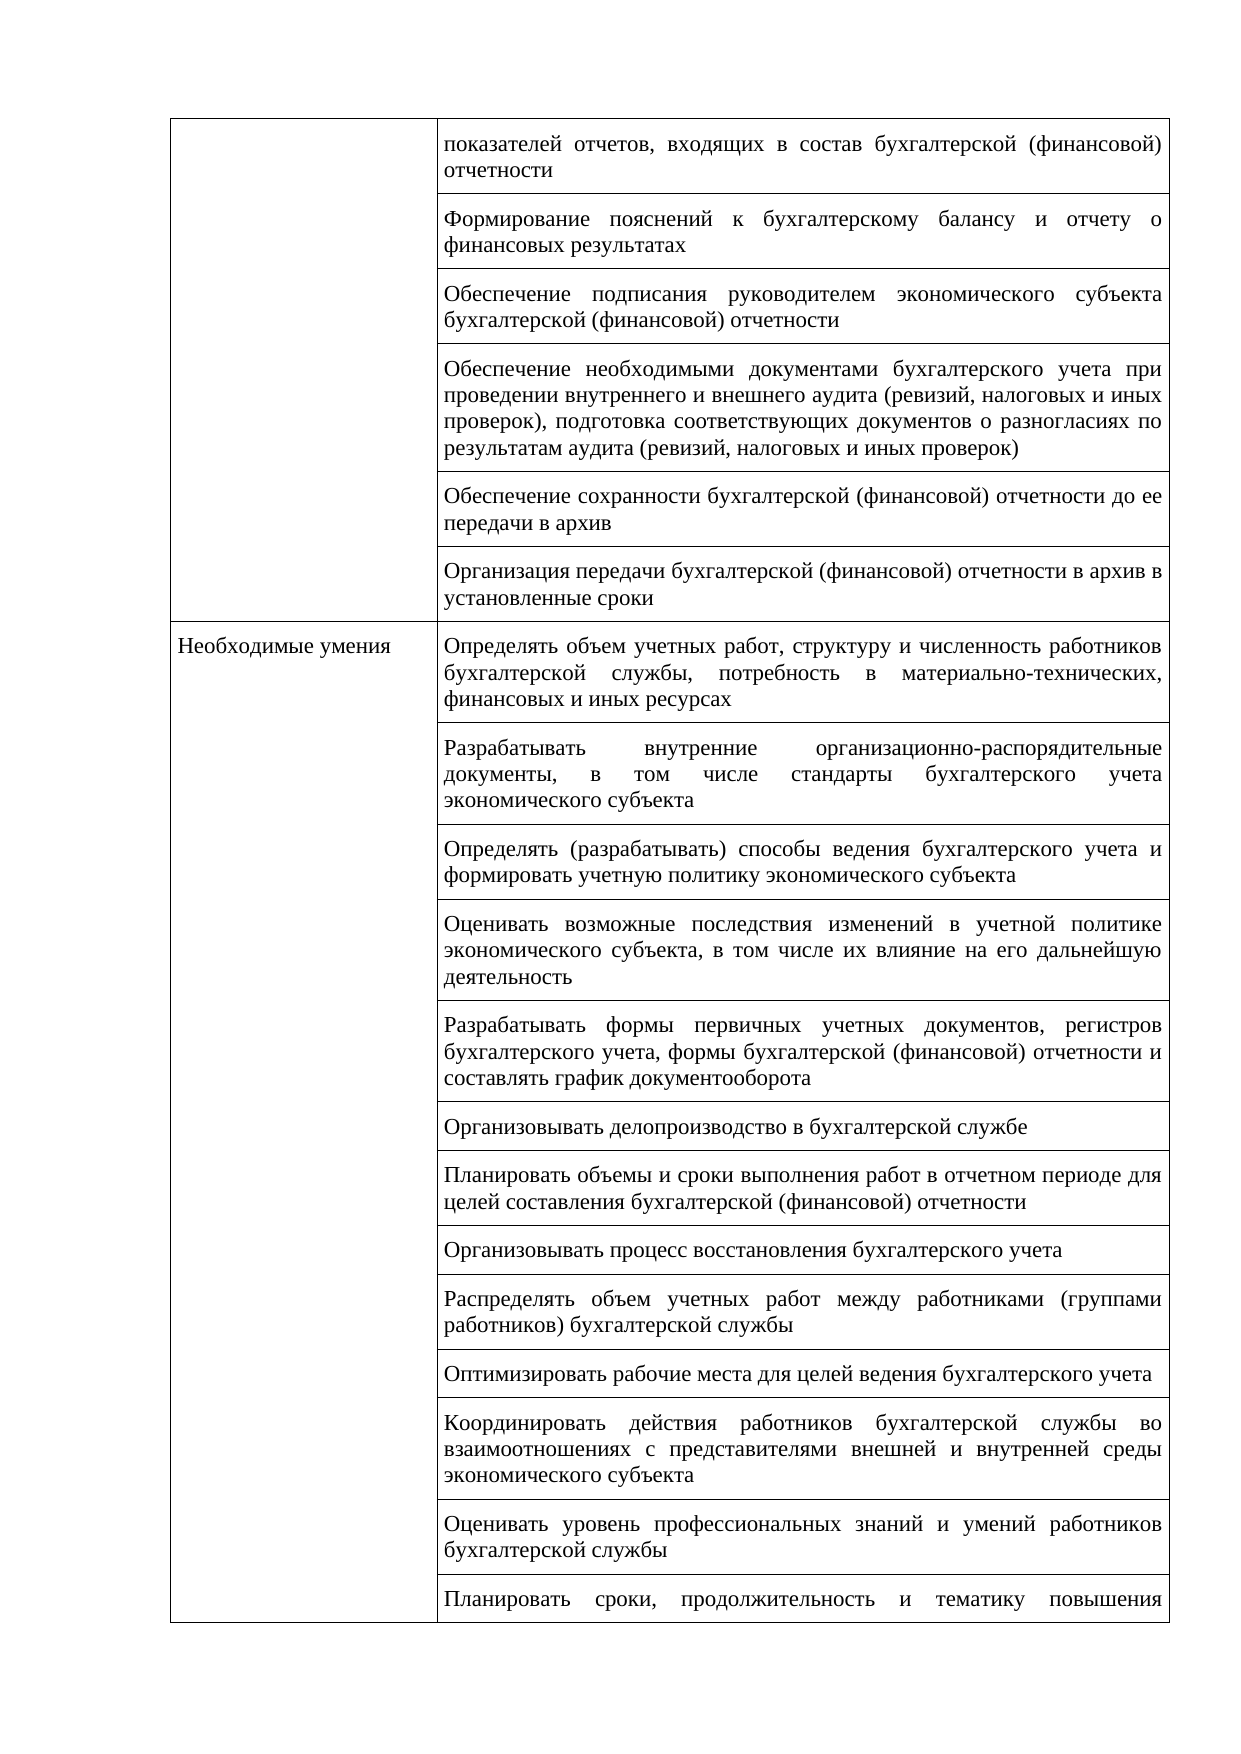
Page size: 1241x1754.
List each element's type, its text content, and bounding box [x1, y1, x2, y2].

table_cell Разрабатывать внутренние организационно-распорядительные документы, в том числе стандарты бухгалтерского учета экономического субъекта [438, 723, 1169, 823]
table_cell Определять объем учетных работ, структуру и численность работников бухгалтерской службы, потребность в материально-технических, финансовых и иных ресурсах [438, 622, 1169, 722]
table_cell Обеспечение необходимыми документами бухгалтерского учета при проведении внутреннего и внешнего аудита (ревизий, налоговых и иных проверок), подготовка соответствующих документов о разногласиях по результатам аудита (ревизий, налоговых и иных проверок) [438, 344, 1169, 471]
table_cell Координировать действия работников бухгалтерской службы во взаимоотношениях с представителями внешней и внутренней среды экономического субъекта [438, 1398, 1169, 1498]
table_cell Разрабатывать формы первичных учетных документов, регистров бухгалтерского учета, формы бухгалтерской (финансовой) отчетности и составлять график документооборота [438, 1001, 1169, 1101]
table_cell Организовывать делопроизводство в бухгалтерской службе [438, 1102, 1169, 1150]
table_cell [438, 119, 1169, 193]
table_cell Обеспечение подписания руководителем экономического субъекта бухгалтерской (финансовой) отчетности [438, 269, 1169, 343]
table_cell Обеспечение сохранности бухгалтерской (финансовой) отчетности до ее передачи в архив [438, 472, 1169, 546]
table_cell Формирование пояснений к бухгалтерскому балансу и отчету о финансовых результатах [438, 194, 1169, 268]
table_cell Организовывать процесс восстановления бухгалтерского учета [438, 1226, 1169, 1273]
table_cell Оптимизировать рабочие места для целей ведения бухгалтерского учета [438, 1350, 1169, 1397]
table_cell Оценивать возможные последствия изменений в учетной политике экономического субъекта, в том числе их влияние на его дальнейшую деятельность [438, 900, 1169, 1000]
table_cell Оценивать уровень профессиональных знаний и умений работников бухгалтерской службы [438, 1500, 1169, 1573]
table_cell Организация передачи бухгалтерской (финансовой) отчетности в архив в установленные сроки [438, 547, 1169, 621]
table_cell Необходимые умения [171, 622, 437, 1622]
table_cell Определять (разрабатывать) способы ведения бухгалтерского учета и формировать учетную политику экономического субъекта [438, 825, 1169, 898]
table_cell Распределять объем учетных работ между работниками (группами работников) бухгалтерской службы [438, 1275, 1169, 1348]
table_cell Планировать объемы и сроки выполнения работ в отчетном периоде для целей составления бухгалтерской (финансовой) отчетности [438, 1151, 1169, 1225]
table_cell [438, 1575, 1169, 1622]
